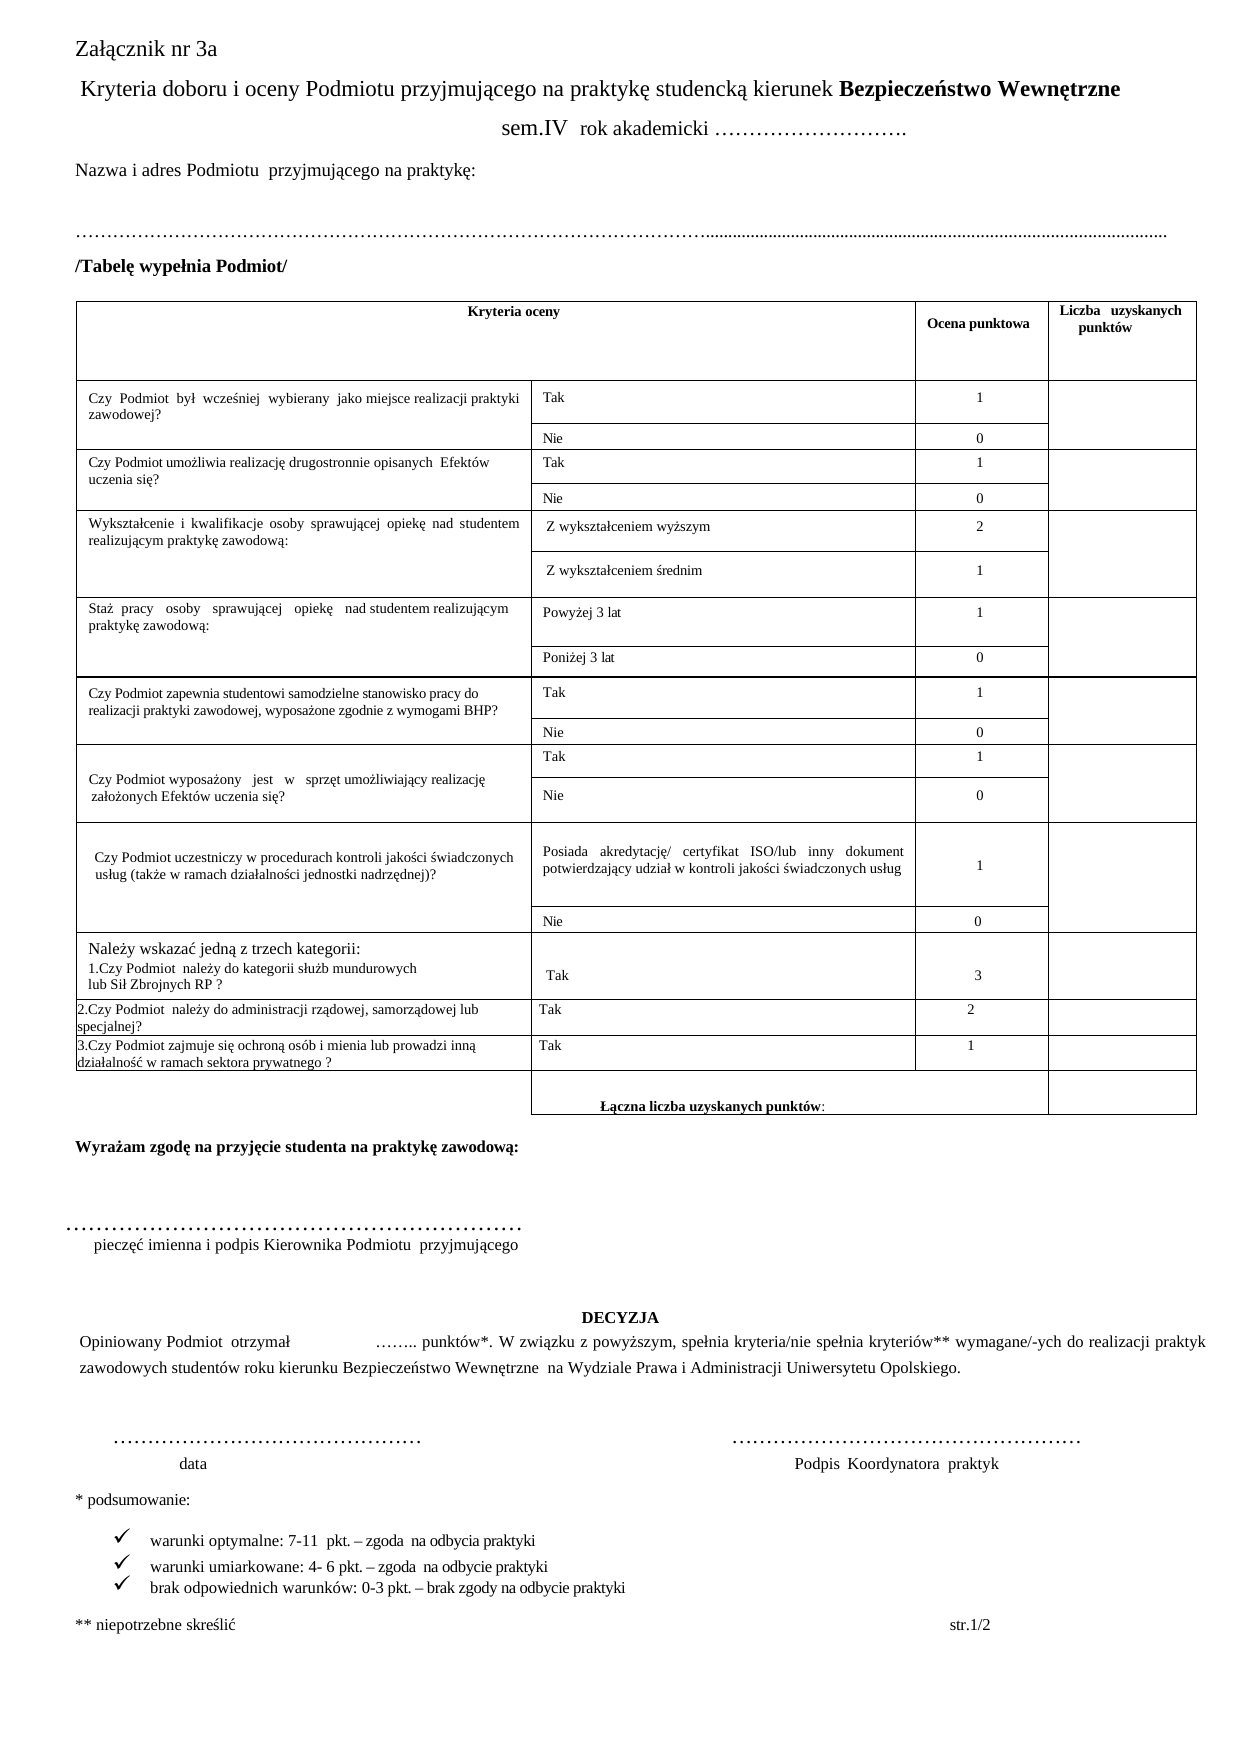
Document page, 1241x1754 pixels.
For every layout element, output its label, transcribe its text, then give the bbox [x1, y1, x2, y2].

table_cell [1049, 1036, 1196, 1070]
text …………………………………………………… [64, 1209, 1207, 1235]
table_cell [1049, 1000, 1196, 1034]
table_cell [1049, 745, 1196, 822]
table_cell Tak [532, 933, 915, 999]
table_cell 2.Czy Podmiot należy do administracji rządowej, samorządowej lub specjalnej? [77, 1000, 531, 1034]
table_cell 0 [916, 424, 1048, 449]
table_cell Czy Podmiot wyposażony jest w sprzęt umożliwiający realizację założonych Efektów uczenia się? [77, 745, 531, 822]
table_cell 2 [916, 1000, 1048, 1034]
table_cell 1 [916, 381, 1048, 423]
list sem.IV rok akademicki ………………………. [112, 114, 1207, 141]
table_cell 2 [916, 511, 1048, 551]
table_cell 1 [916, 678, 1048, 718]
text Wyrażam zgodę na przyjęcie studenta na praktykę zawodową: [75, 1137, 1207, 1156]
table_cell 1 [916, 745, 1048, 777]
table_cell 0 [916, 647, 1048, 676]
table_cell 1 [916, 552, 1048, 597]
table_cell Czy Podmiot uczestniczy w procedurach kontroli jakości świadczonych usług (także w ramach działalności jednostki nadrzędnej)? [77, 823, 531, 932]
table_cell [1049, 1071, 1196, 1114]
list Kryteria doboru i oceny Podmiotu przyjmującego na praktykę studencką kierunek Bezpieczeństwo Wewnętrzne [64, 75, 1207, 101]
text pieczęć imienna i podpis Kierownika Podmiotu przyjmującego [64, 1235, 1207, 1254]
text …………………………………………………………………………………………..................................................................................................... [75, 220, 1207, 242]
list warunki umiarkowane: 4- 6 pkt. – zgoda na odbycie praktyki [112, 1551, 1207, 1578]
table_cell 0 [916, 778, 1048, 822]
table_cell Nie [532, 778, 915, 822]
subtitle DECYZJA [565, 1307, 676, 1327]
table_cell 1 [916, 450, 1048, 483]
table_cell Należy wskazać jedną z trzech kategorii: 1.Czy Podmiot należy do kategorii służb mundurowych lub Sił Zbrojnych RP ? [77, 933, 531, 999]
list brak odpowiednich warunków: 0-3 pkt. – brak zgody na odbycie praktyki [112, 1578, 1207, 1598]
table_cell Z wykształceniem wyższym [532, 511, 915, 551]
text ** niepotrzebne skreślić str.1/2 [75, 1615, 1207, 1634]
table_cell Czy Podmiot był wcześniej wybierany jako miejsce realizacji praktyki zawodowej? [77, 381, 531, 449]
table_cell Łączna liczba uzyskanych punktów: [532, 1071, 1048, 1114]
table_cell [1049, 450, 1196, 509]
table_cell Tak [532, 1036, 915, 1070]
text Nazwa i adres Podmiotu przyjmującego na praktykę: [75, 159, 1207, 180]
table_cell Tak [532, 450, 915, 483]
table_cell 1 [916, 823, 1048, 906]
table_cell Nie [532, 484, 915, 509]
table_cell Nie [532, 907, 915, 932]
table_cell 3 [916, 933, 1048, 999]
table_cell Z wykształceniem średnim [532, 552, 915, 597]
table_cell Poniżej 3 lat [532, 647, 915, 676]
table_cell Czy Podmiot umożliwia realizację drugostronnie opisanych Efektów uczenia się? [77, 450, 531, 509]
table_cell Posiada akredytację/ certyfikat ISO/lub inny dokument potwierdzający udział w kontroli jakości świadczonych usług [532, 823, 915, 906]
text * podsumowanie: [75, 1489, 1207, 1508]
table_header Liczba uzyskanych punktów [1049, 302, 1196, 380]
table_cell Czy Podmiot zapewnia studentowi samodzielne stanowisko pracy do realizacji praktyki zawodowej, wyposażone zgodnie z wymogami BHP? [77, 678, 531, 744]
table_cell [1049, 678, 1196, 744]
table_header Kryteria oceny [77, 302, 915, 380]
table_cell Tak [532, 381, 915, 423]
table_cell Staż pracy osoby sprawującej opiekę nad studentem realizującym praktykę zawodową: [77, 598, 531, 676]
table_cell 0 [916, 719, 1048, 744]
table_cell 3.Czy Podmiot zajmuje się ochroną osób i mienia lub prowadzi inną działalność w ramach sektora prywatnego ? [77, 1036, 531, 1070]
table_cell [1049, 933, 1196, 999]
table_cell Nie [532, 424, 915, 449]
table_cell 1 [916, 1036, 1048, 1070]
list data Podpis Koordynatora praktyk [112, 1449, 1207, 1475]
list Załącznik nr 3a [64, 35, 1207, 62]
table_cell Tak [532, 1000, 915, 1034]
text /Tabelę wypełnia Podmiot/ [75, 255, 1207, 276]
table_cell 0 [916, 484, 1048, 509]
table_cell 0 [916, 907, 1048, 932]
table_cell Powyżej 3 lat [532, 598, 915, 646]
table_cell Wykształcenie i kwalifikacje osoby sprawującej opiekę nad studentem realizującym praktykę zawodową: [77, 511, 531, 597]
table_cell Tak [532, 745, 915, 777]
table_cell Nie [532, 719, 915, 744]
table_cell Tak [532, 678, 915, 718]
list warunki optymalne: 7-11 pkt. – zgoda na odbycia praktyki [112, 1525, 1207, 1551]
table_cell [1049, 823, 1196, 932]
table_cell [1049, 511, 1196, 597]
table_cell [1049, 381, 1196, 449]
table_cell [1049, 598, 1196, 676]
table_cell 1 [916, 598, 1048, 646]
table_header Ocena punktowa [916, 302, 1048, 380]
list Opiniowany Podmiot otrzymał …….. punktów*. W związku z powyższym, spełnia kryteria/nie spełnia kryteriów** wymagane/-ych do realizacji praktyk zawodowych studentów roku kierunku Bezpieczeństwo Wewnętrzne na Wydziale Prawa i Administracji Uniwersytetu Opolskiego. [79, 1327, 1207, 1379]
list ……………………………………… …………………………………………… [112, 1422, 1207, 1449]
